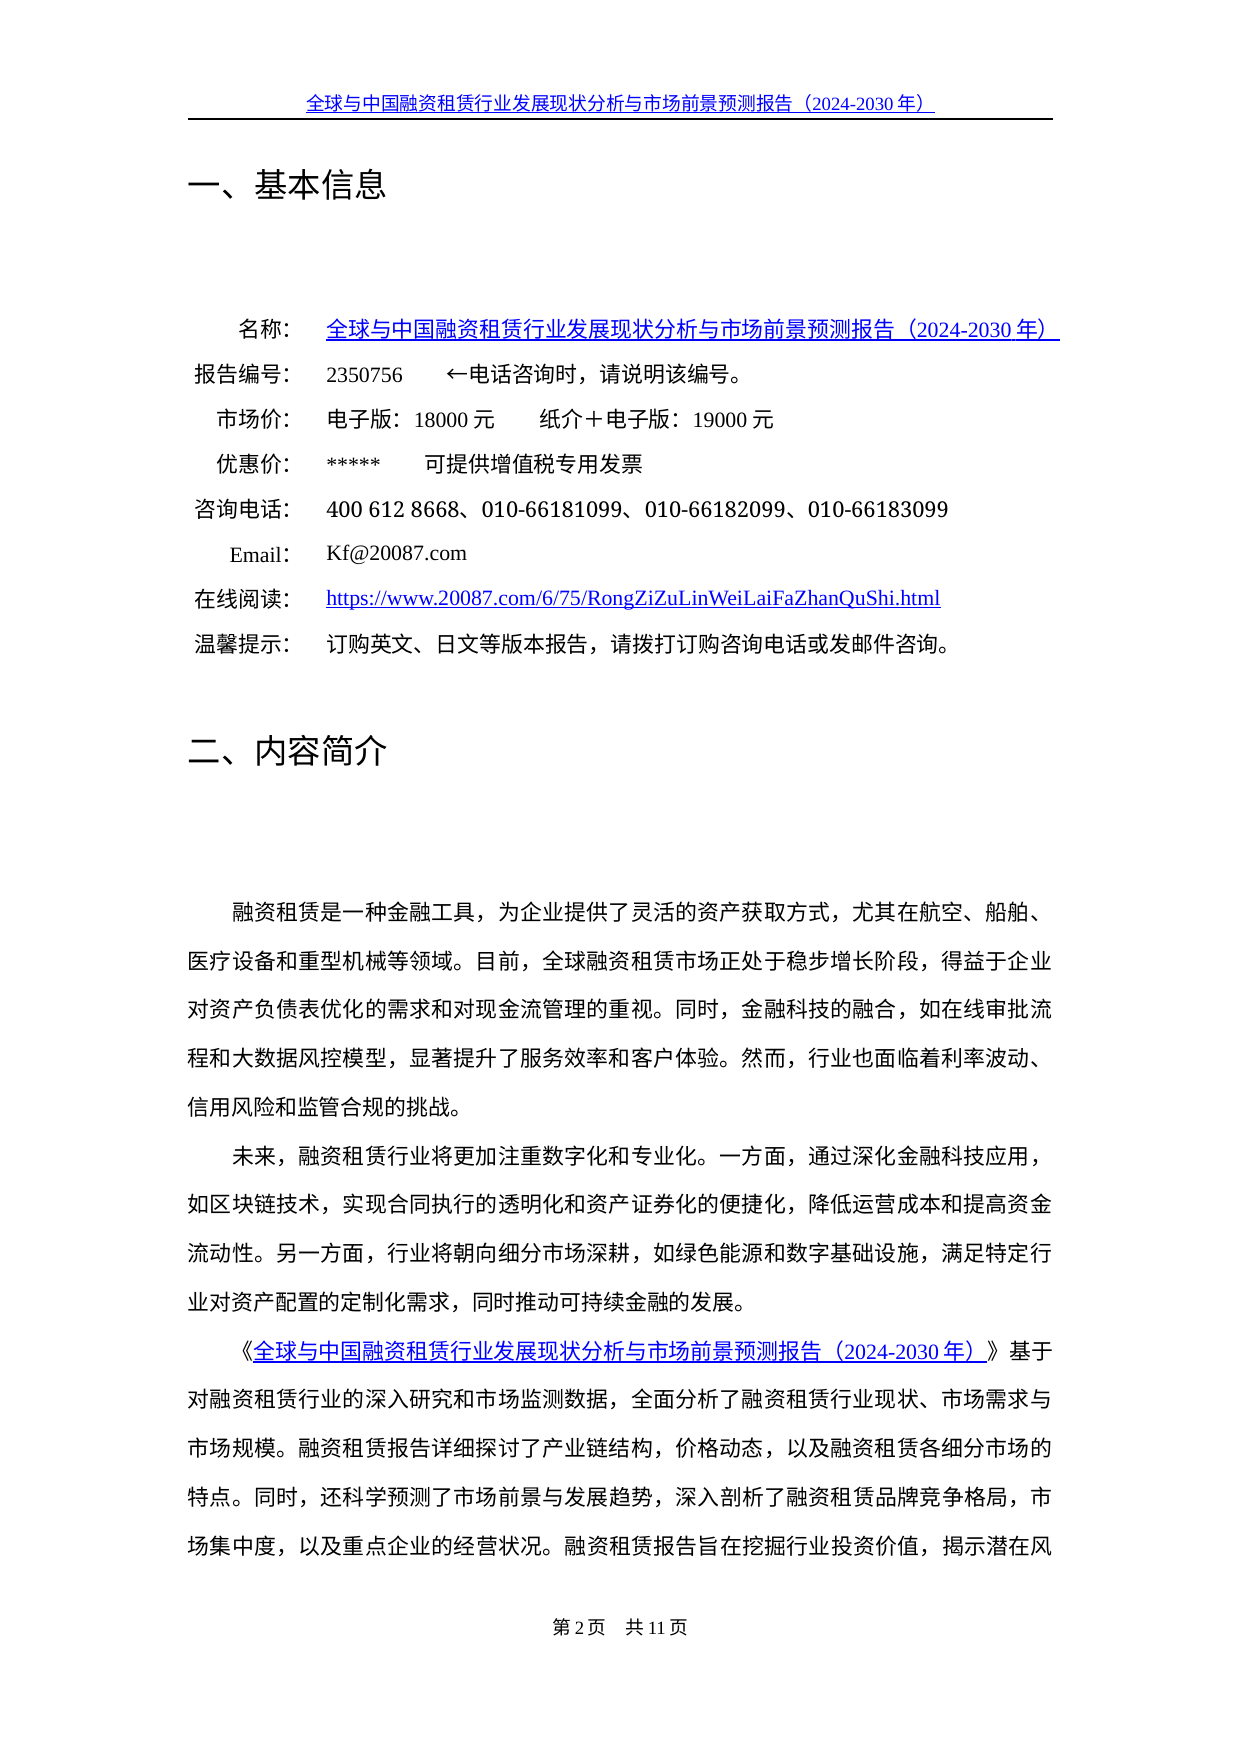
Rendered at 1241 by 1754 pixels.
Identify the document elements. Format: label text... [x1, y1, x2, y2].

table_cell ***** 可提供增值税专用发票 [315, 447, 1073, 492]
table_cell 优惠价： [167, 447, 315, 492]
table_header 名称： [167, 312, 315, 357]
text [187, 894, 1053, 1561]
table_cell 订购英文、日文等版本报告，请拨打订购咨询电话或发邮件咨询。 [315, 627, 1073, 672]
table_cell 在线阅读： [167, 582, 315, 627]
table_header 全球与中国融资租赁行业发展现状分析与市场前景预测报告（2024-2030年） [315, 312, 1073, 357]
table_cell 报告编号： [167, 357, 315, 402]
table_cell 市场价： [167, 402, 315, 447]
table_cell Email： [167, 537, 315, 582]
table_cell Kf@20087.com [315, 537, 1073, 582]
table_cell 400 612 8668、010-66181099、010-66182099、010-66183099 [315, 492, 1073, 537]
title 一、基本信息 [187, 150, 1053, 215]
table_cell 温馨提示： [167, 627, 315, 672]
table_cell 电子版：18000 元 纸介＋电子版：19000 元 [315, 402, 1073, 447]
table_cell [315, 582, 1073, 627]
table_cell 2350756 ←电话咨询时，请说明该编号。 [315, 357, 1073, 402]
table_cell 咨询电话： [167, 492, 315, 537]
title 二、内容简介 [187, 717, 1053, 782]
